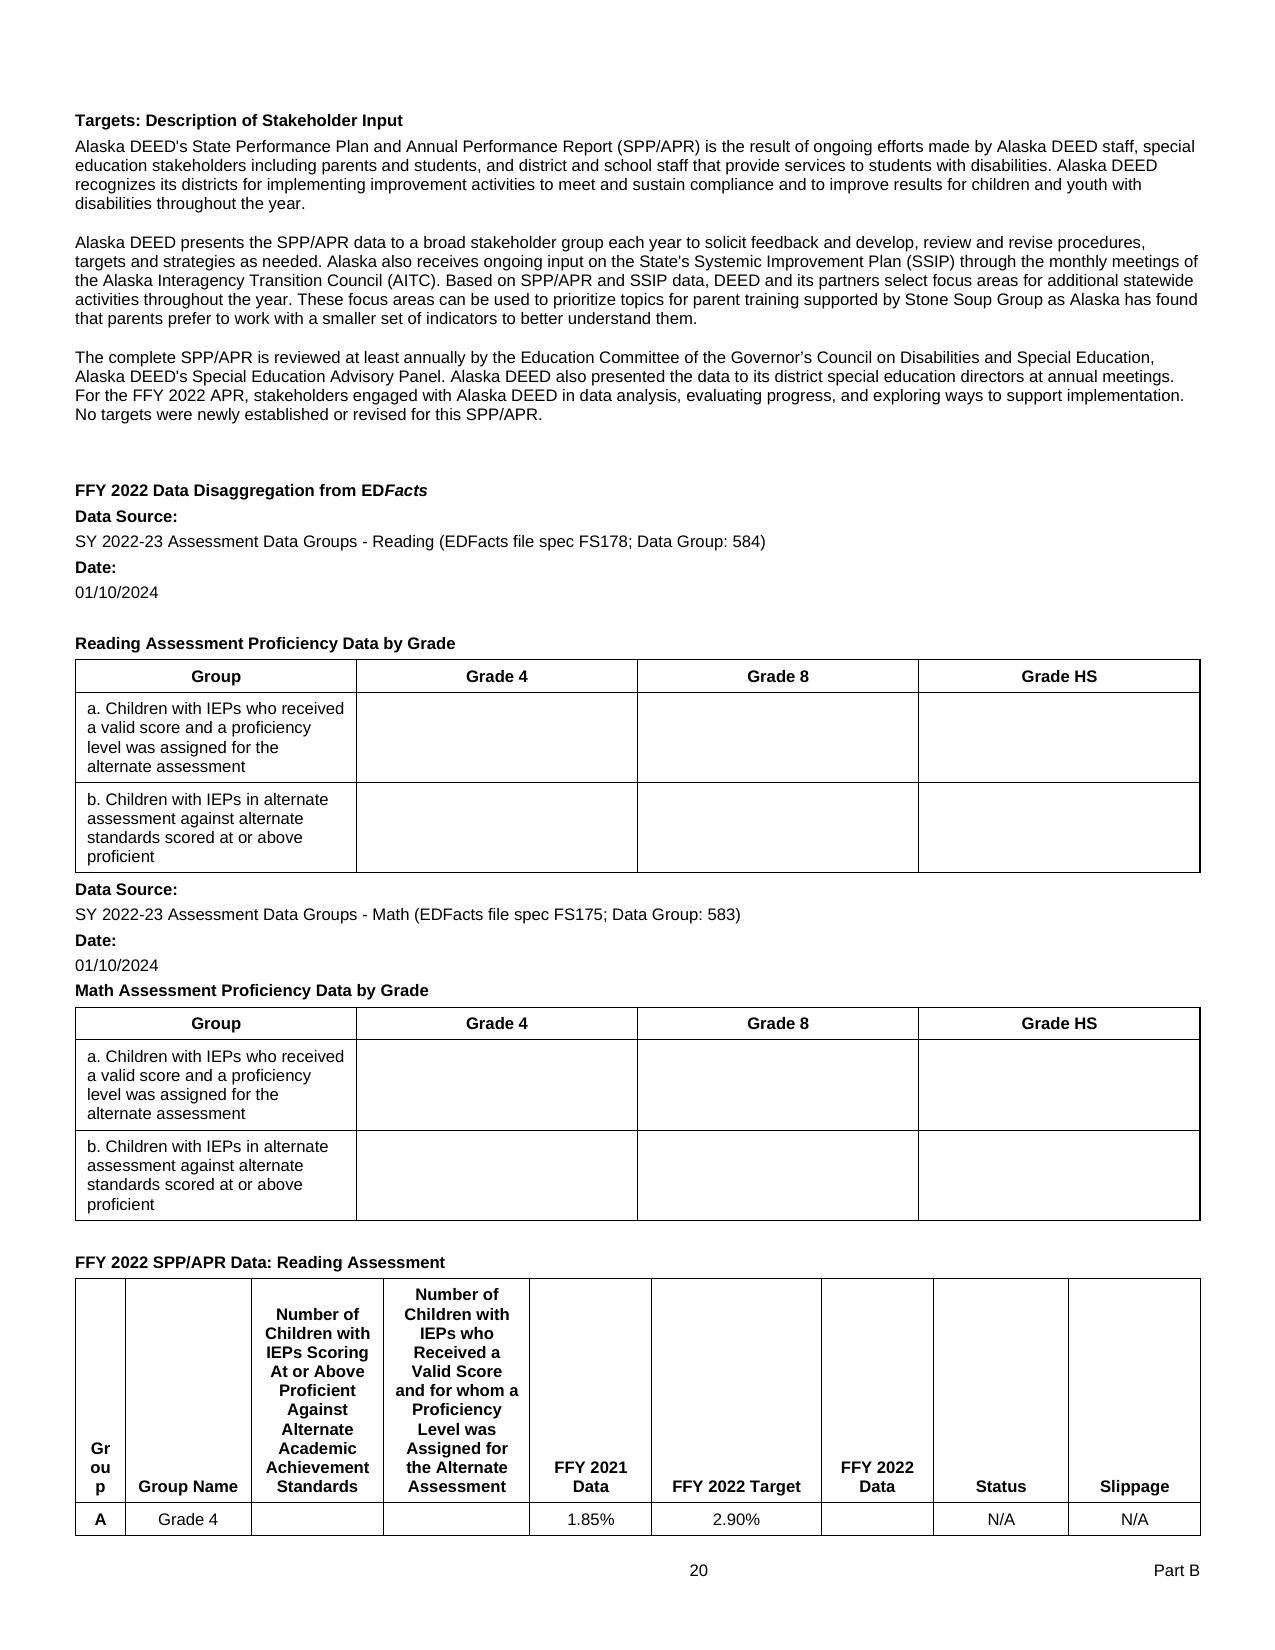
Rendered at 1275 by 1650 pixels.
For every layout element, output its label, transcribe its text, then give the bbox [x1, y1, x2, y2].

table_cell [638, 693, 918, 782]
text Math Assessment Proficiency Data by Grade [75, 981, 1200, 1000]
text Data Source: [75, 879, 1200, 899]
table_cell N/A [1069, 1503, 1200, 1535]
table_header Group Name [126, 1279, 251, 1502]
table_header Status [934, 1279, 1068, 1502]
table_cell [638, 1040, 918, 1129]
table_cell [384, 1503, 529, 1535]
table_cell a. Children with IEPs who received a valid score and a proficiency level was assigned for the alternate assessment [76, 693, 356, 782]
text 01/10/2024 [75, 956, 1200, 975]
table_header Grade 8 [638, 1008, 918, 1039]
table_header Grade HS [919, 660, 1199, 692]
table_cell [638, 1131, 918, 1220]
table_header Slippage [1069, 1279, 1200, 1502]
text Reading Assessment Proficiency Data by Grade [75, 634, 1200, 653]
table_header Grade 4 [357, 1008, 637, 1039]
text 01/10/2024 [75, 583, 1200, 602]
table_cell [638, 783, 918, 872]
table_cell [357, 1131, 637, 1220]
table_cell Grade 4 [126, 1503, 251, 1535]
text Alaska DEED's State Performance Plan and Annual Performance Report (SPP/APR) is the result of ongoing efforts made by Alaska DEED staff, special education stakeholders including parents and students, and district and school staff that provide services to students with disabilities. Alaska DEED recognizes its districts for implementing improvement activities to meet and sustain compliance and to improve results for children and youth with disabilities throughout the year. Alaska DEED presents the SPP/APR data to a broad stakeholder group each year to solicit feedback and develop, review and revise procedures, targets and strategies as needed. Alaska also receives ongoing input on the State's Systemic Improvement Plan (SSIP) through the monthly meetings of the Alaska Interagency Transition Council (AITC). Based on SPP/APR and SSIP data, DEED and its partners select focus areas for additional statewide activities throughout the year. These focus areas can be used to prioritize topics for parent training supported by Stone Soup Group as Alaska has found that parents prefer to work with a smaller set of indicators to better understand them. The complete SPP/APR is reviewed at least annually by the Education Committee of the Governor’s Council on Disabilities and Special Education, Alaska DEED's Special Education Advisory Panel. Alaska DEED also presented the data to its district special education directors at annual meetings. For the FFY 2022 APR, stakeholders engaged with Alaska DEED in data analysis, evaluating progress, and exploring ways to support implementation. No targets were newly established or revised for this SPP/APR. [75, 137, 1200, 424]
table_cell b. Children with IEPs in alternate assessment against alternate standards scored at or above proficient [76, 1131, 356, 1220]
table_cell A [76, 1503, 125, 1535]
table_cell [357, 783, 637, 872]
table_header Group [76, 1008, 356, 1039]
text Targets: Description of Stakeholder Input [75, 111, 1200, 130]
table_cell [919, 1131, 1199, 1220]
table_cell [357, 1040, 637, 1129]
table_cell 2.90% [652, 1503, 821, 1535]
text SY 2022-23 Assessment Data Groups - Reading (EDFacts file spec FS178; Data Group: 584) [75, 532, 1200, 551]
table_header Group [76, 660, 356, 692]
table_cell N/A [934, 1503, 1068, 1535]
table_cell [919, 1040, 1199, 1129]
table_cell b. Children with IEPs in alternate assessment against alternate standards scored at or above proficient [76, 783, 356, 872]
text Date: [75, 930, 1200, 949]
table_header Grade 4 [357, 660, 637, 692]
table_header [252, 1279, 383, 1502]
table_header FFY 2022 Data [822, 1279, 933, 1502]
table_header FFY 2022 Target [652, 1279, 821, 1502]
table_header FFY 2021 Data [530, 1279, 651, 1502]
text Date: [75, 557, 1200, 577]
table_cell [357, 693, 637, 782]
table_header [384, 1279, 529, 1502]
table_cell [252, 1503, 383, 1535]
table_cell a. Children with IEPs who received a valid score and a proficiency level was assigned for the alternate assessment [76, 1040, 356, 1129]
table_cell [919, 783, 1199, 872]
text FFY 2022 SPP/APR Data: Reading Assessment [75, 1252, 1200, 1272]
table_header Group [76, 1279, 125, 1502]
table_header Grade HS [919, 1008, 1199, 1039]
text SY 2022-23 Assessment Data Groups - Math (EDFacts file spec FS175; Data Group: 583) [75, 905, 1200, 924]
table_cell [919, 693, 1199, 782]
text Data Source: [75, 507, 1200, 526]
table_cell [822, 1503, 933, 1535]
table_header Grade 8 [638, 660, 918, 692]
table_cell 1.85% [530, 1503, 651, 1535]
text FFY 2022 Data Disaggregation from EDFacts [75, 481, 1200, 500]
